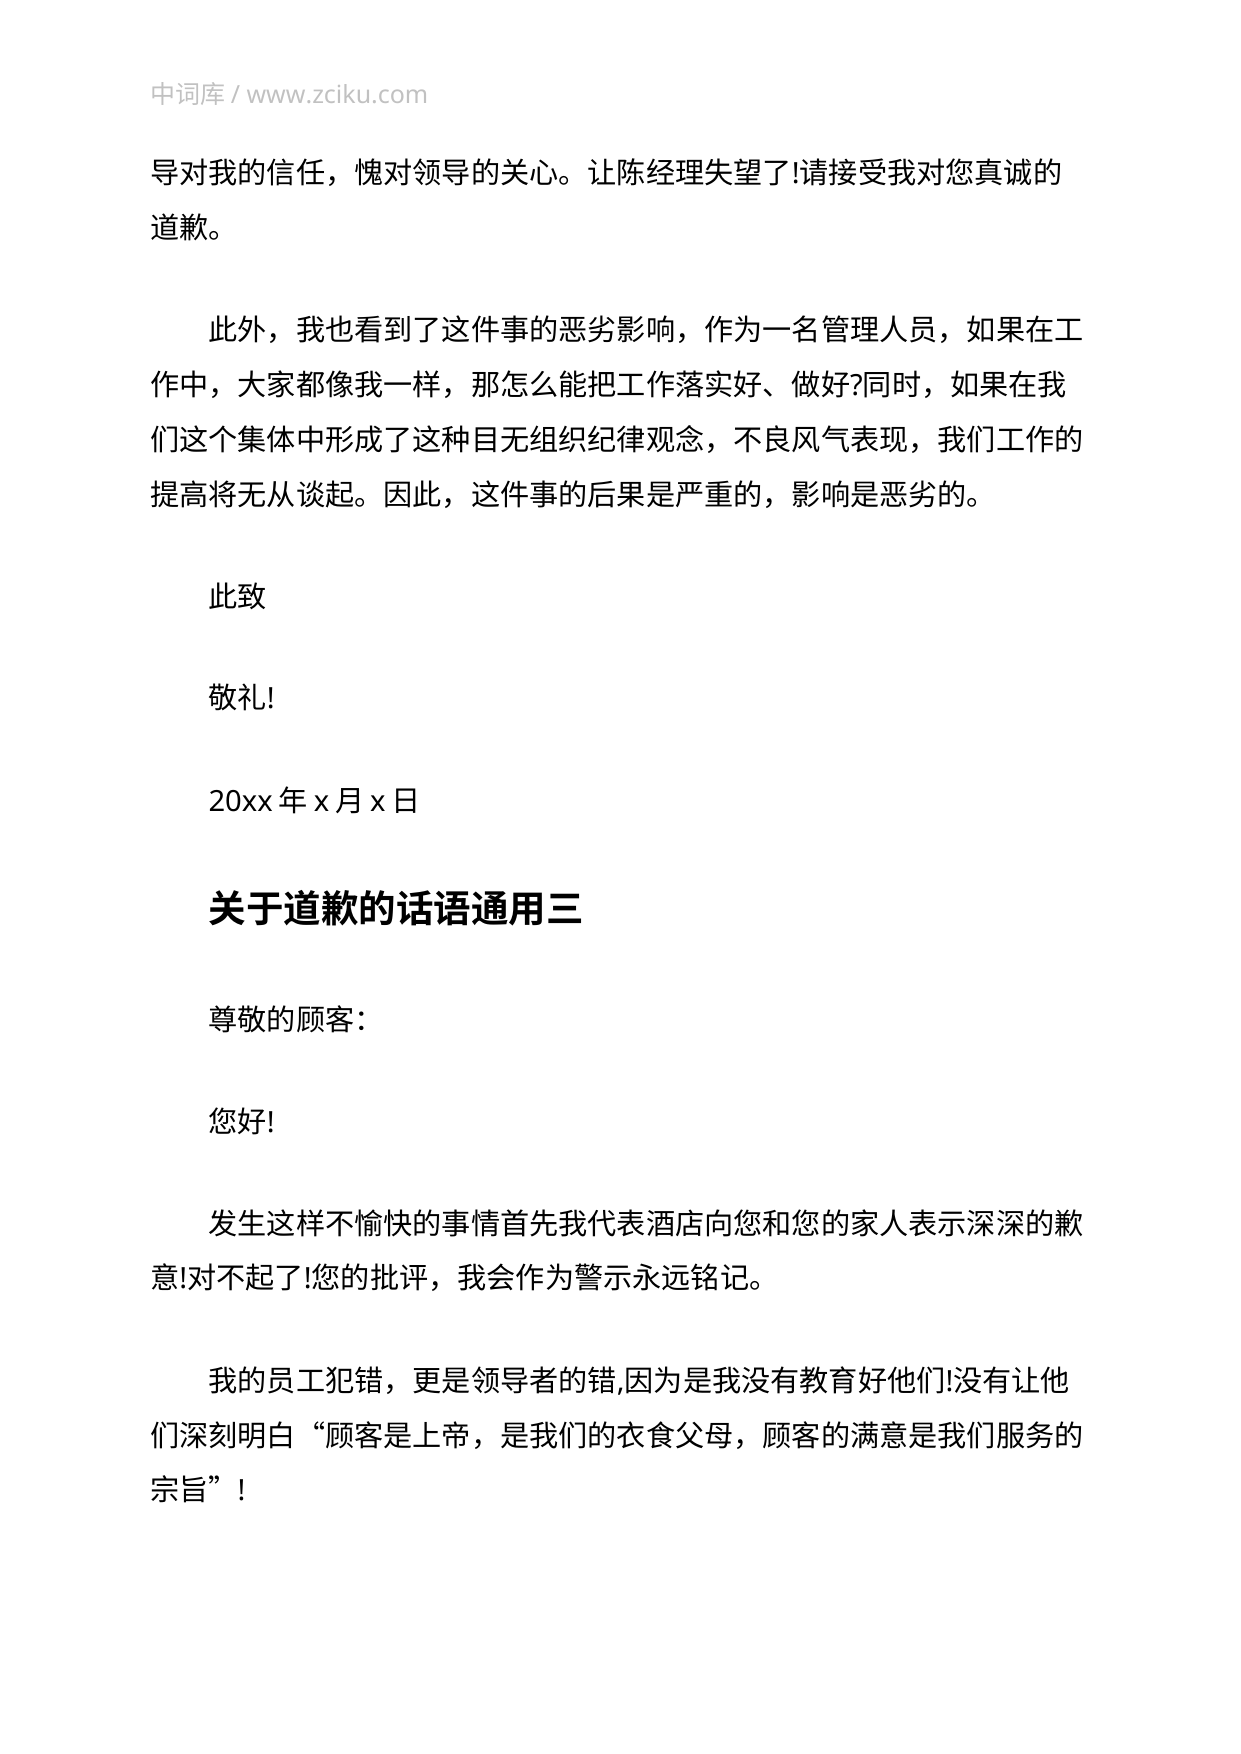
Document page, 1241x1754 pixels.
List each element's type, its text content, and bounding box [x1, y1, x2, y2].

text 此致 [150, 573, 1090, 616]
text 发生这样不愉快的事情首先我代表酒店向您和您的家人表示深深的歉意!对不起了!您的批评，我会作为警示永远铭记。 [150, 1200, 1090, 1297]
text 此外，我也看到了这件事的恶劣影响，作为一名管理人员，如果在工作中，大家都像我一样，那怎么能把工作落实好、做好?同时，如果在我们这个集体中形成了这种目无组织纪律观念，不良风气表现，我们工作的提高将无从谈起。因此，这件事的后果是严重的，影响是恶劣的。 [150, 307, 1090, 514]
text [150, 150, 1090, 247]
text 尊敬的顾客： [150, 996, 1090, 1039]
text 20xx年x月x日 [150, 777, 1090, 819]
text 敬礼! [150, 675, 1090, 717]
text 关于道歉的话语通用三 [150, 879, 1090, 933]
text 我的员工犯错，更是领导者的错,因为是我没有教育好他们!没有让他们深刻明白“顾客是上帝，是我们的衣食父母，顾客的满意是我们服务的宗旨”! [150, 1357, 1090, 1509]
text 您好! [150, 1098, 1090, 1141]
